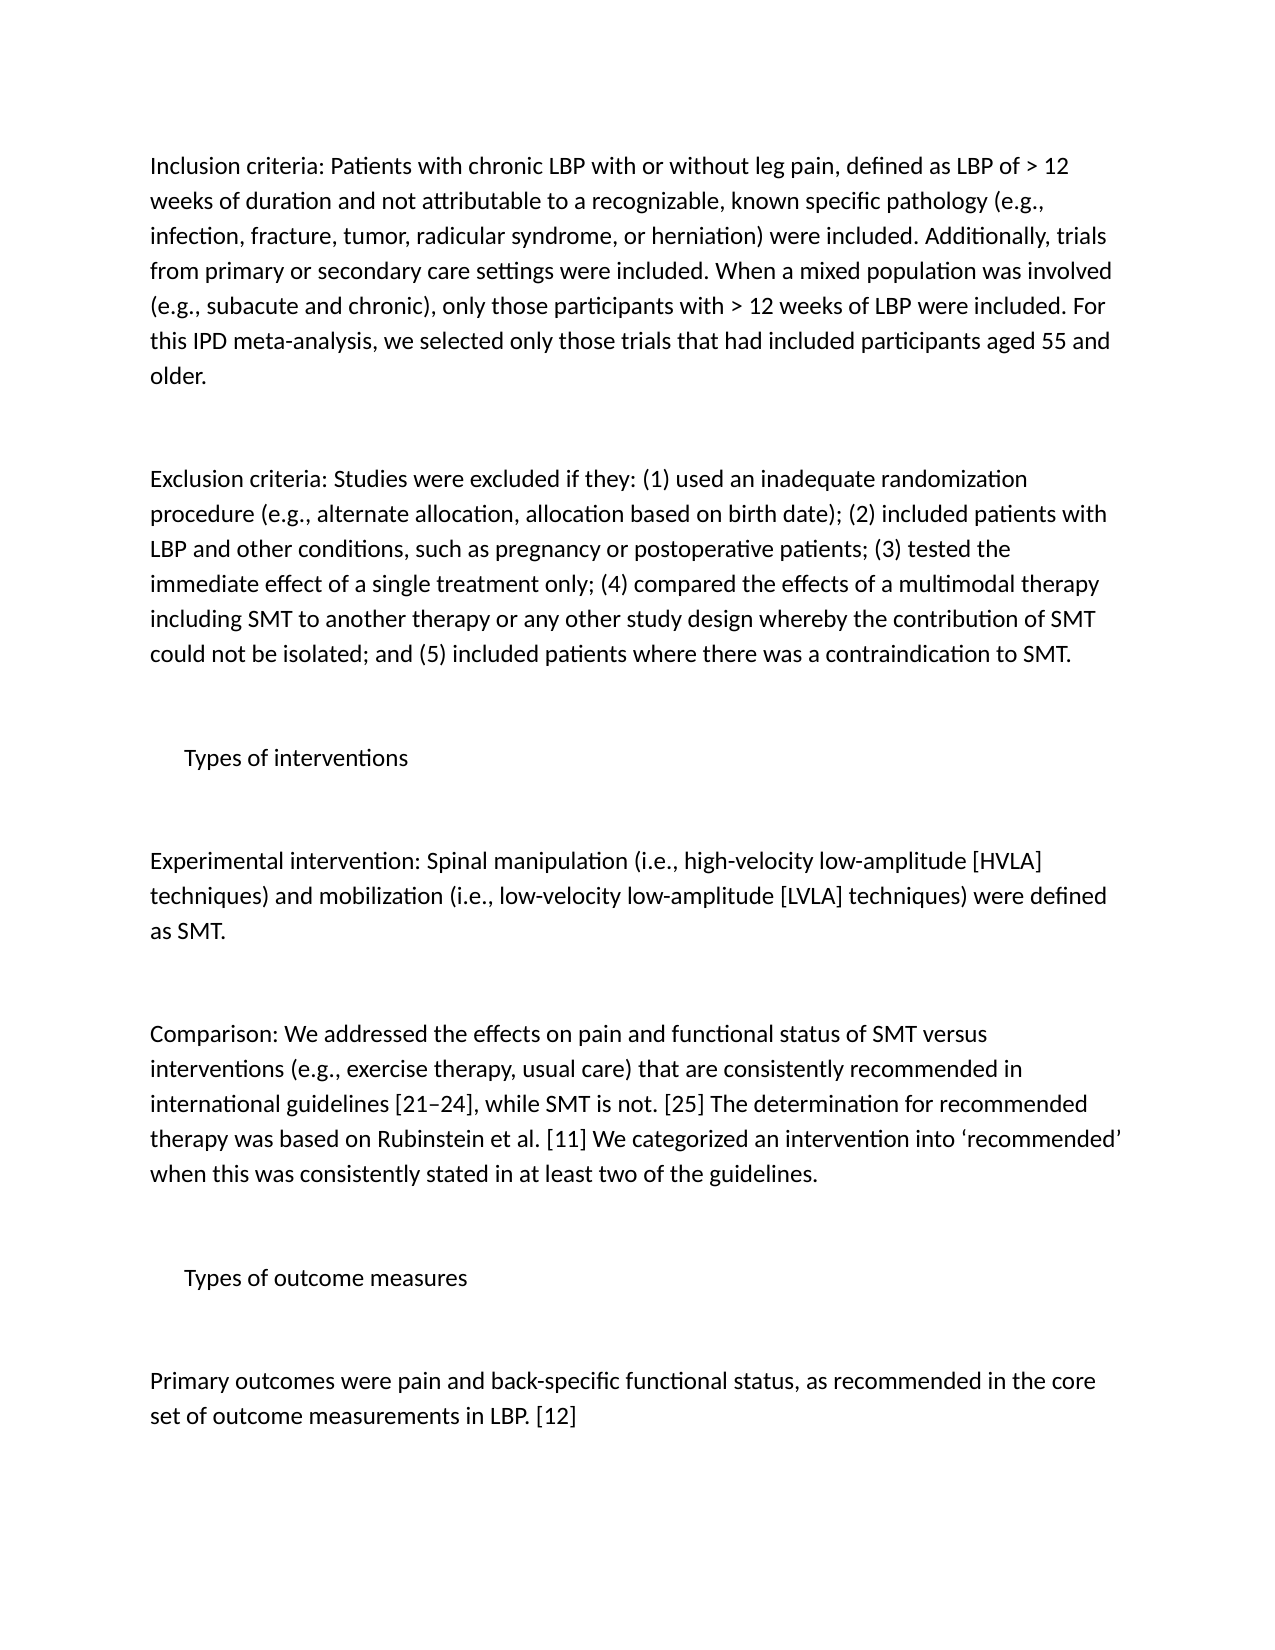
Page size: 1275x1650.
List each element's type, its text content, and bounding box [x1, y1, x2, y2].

text Experimental intervention: Spinal manipulation (i.e., high-velocity low-amplitude [HVLA] techniques) and mobilization (i.e., low-velocity low-amplitude [LVLA] techniques) were defined as SMT. [150, 845, 1125, 946]
text Types of outcome measures [150, 1262, 1125, 1292]
text Exclusion criteria: Studies were excluded if they: (1) used an inadequate randomization procedure (e.g., alternate allocation, allocation based on birth date); (2) included patients with LBP and other conditions, such as pregnancy or postoperative patients; (3) tested the immediate effect of a single treatment only; (4) compared the effects of a multimodal therapy including SMT to another therapy or any other study design whereby the contribution of SMT could not be isolated; and (5) included patients where there was a contraindication to SMT. [150, 463, 1125, 669]
text Inclusion criteria: Patients with chronic LBP with or without leg pain, defined as LBP of > 12 weeks of duration and not attributable to a recognizable, known specific pathology (e.g., infection, fracture, tumor, radicular syndrome, or herniation) were included. Additionally, trials from primary or secondary care settings were included. When a mixed population was involved (e.g., subacute and chronic), only those participants with > 12 weeks of LBP were included. For this IPD meta-analysis, we selected only those trials that had included participants aged 55 and older. [150, 150, 1125, 391]
text Types of interventions [150, 742, 1125, 772]
text Comparison: We addressed the effects on pain and functional status of SMT versus interventions (e.g., exercise therapy, usual care) that are consistently recommended in international guidelines [21–24], while SMT is not. [25] The determination for recommended therapy was based on Rubinstein et al. [11] We categorized an intervention into ‘recommended’ when this was consistently stated in at least two of the guidelines. [150, 1018, 1125, 1189]
text Primary outcomes were pain and back-specific functional status, as recommended in the core set of outcome measurements in LBP. [12] [150, 1365, 1125, 1431]
